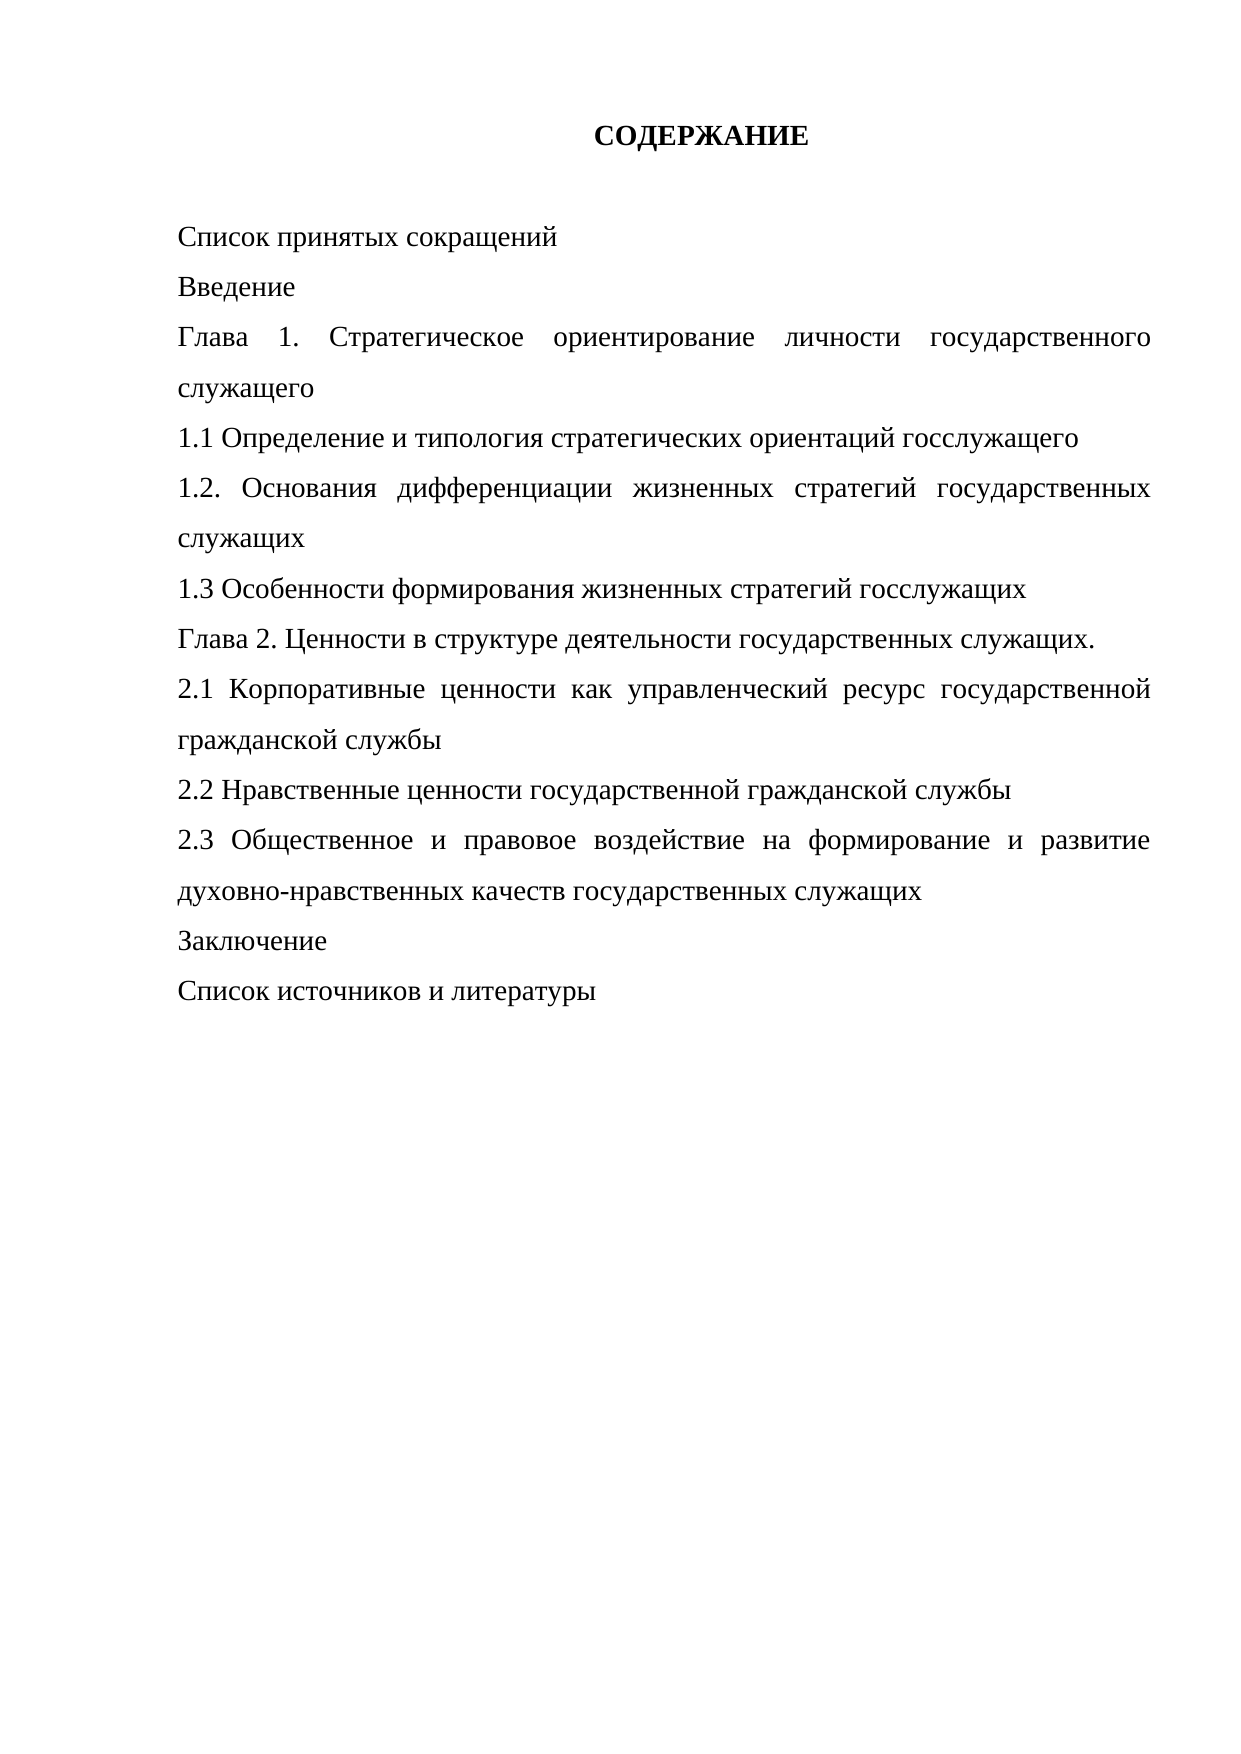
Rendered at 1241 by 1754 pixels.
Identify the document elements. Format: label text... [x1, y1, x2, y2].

text 2.2 Нравственные ценности государственной гражданской службы [177, 772, 1152, 806]
text 2.1 Корпоративные ценности как управленческий ресурс государственной гражданской службы [177, 672, 1152, 755]
text Введение [177, 269, 1152, 303]
text Глава 1. Стратегическое ориентирование личности государственного служащего [177, 319, 1152, 403]
text 1.3 Особенности формирования жизненных стратегий госслужащих [177, 571, 1152, 604]
text 2.3 Общественное и правовое воздействие на формирование и развитие духовно-нравственных качеств государственных служащих [177, 822, 1152, 906]
text Список источников и литературы [177, 973, 1152, 1007]
text Содержание [177, 118, 1152, 152]
text Список принятых сокращений [177, 219, 1152, 252]
text 1.1 Определение и типология стратегических ориентаций госслужащего [177, 420, 1152, 453]
text Заключение [177, 923, 1152, 957]
text Глава 2. Ценности в структуре деятельности государственных служащих. [177, 621, 1152, 655]
text 1.2. Основания дифференциации жизненных стратегий государственных служащих [177, 470, 1152, 554]
